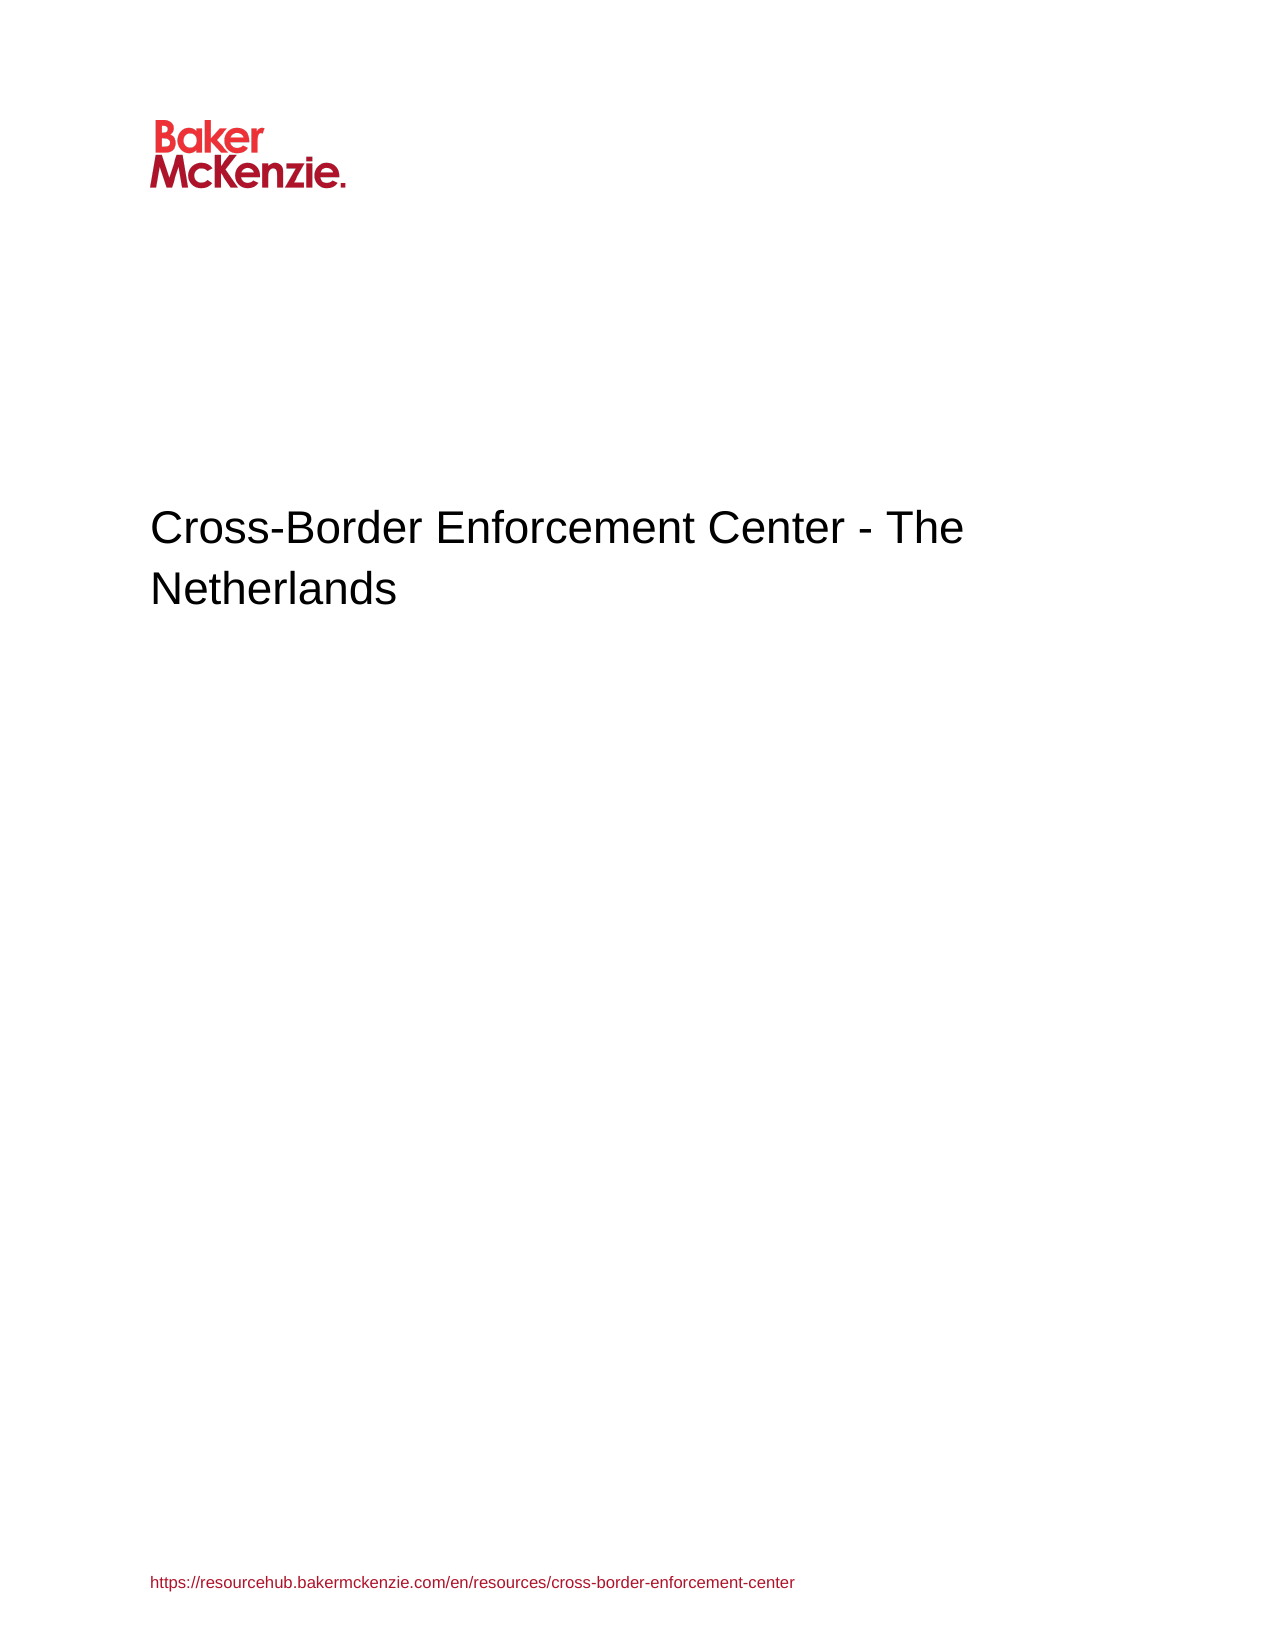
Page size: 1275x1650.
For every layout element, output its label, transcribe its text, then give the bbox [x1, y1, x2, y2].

subtitle Cross-Border Enforcement Center - The Netherlands [150, 501, 1087, 614]
picture [150, 120, 346, 189]
